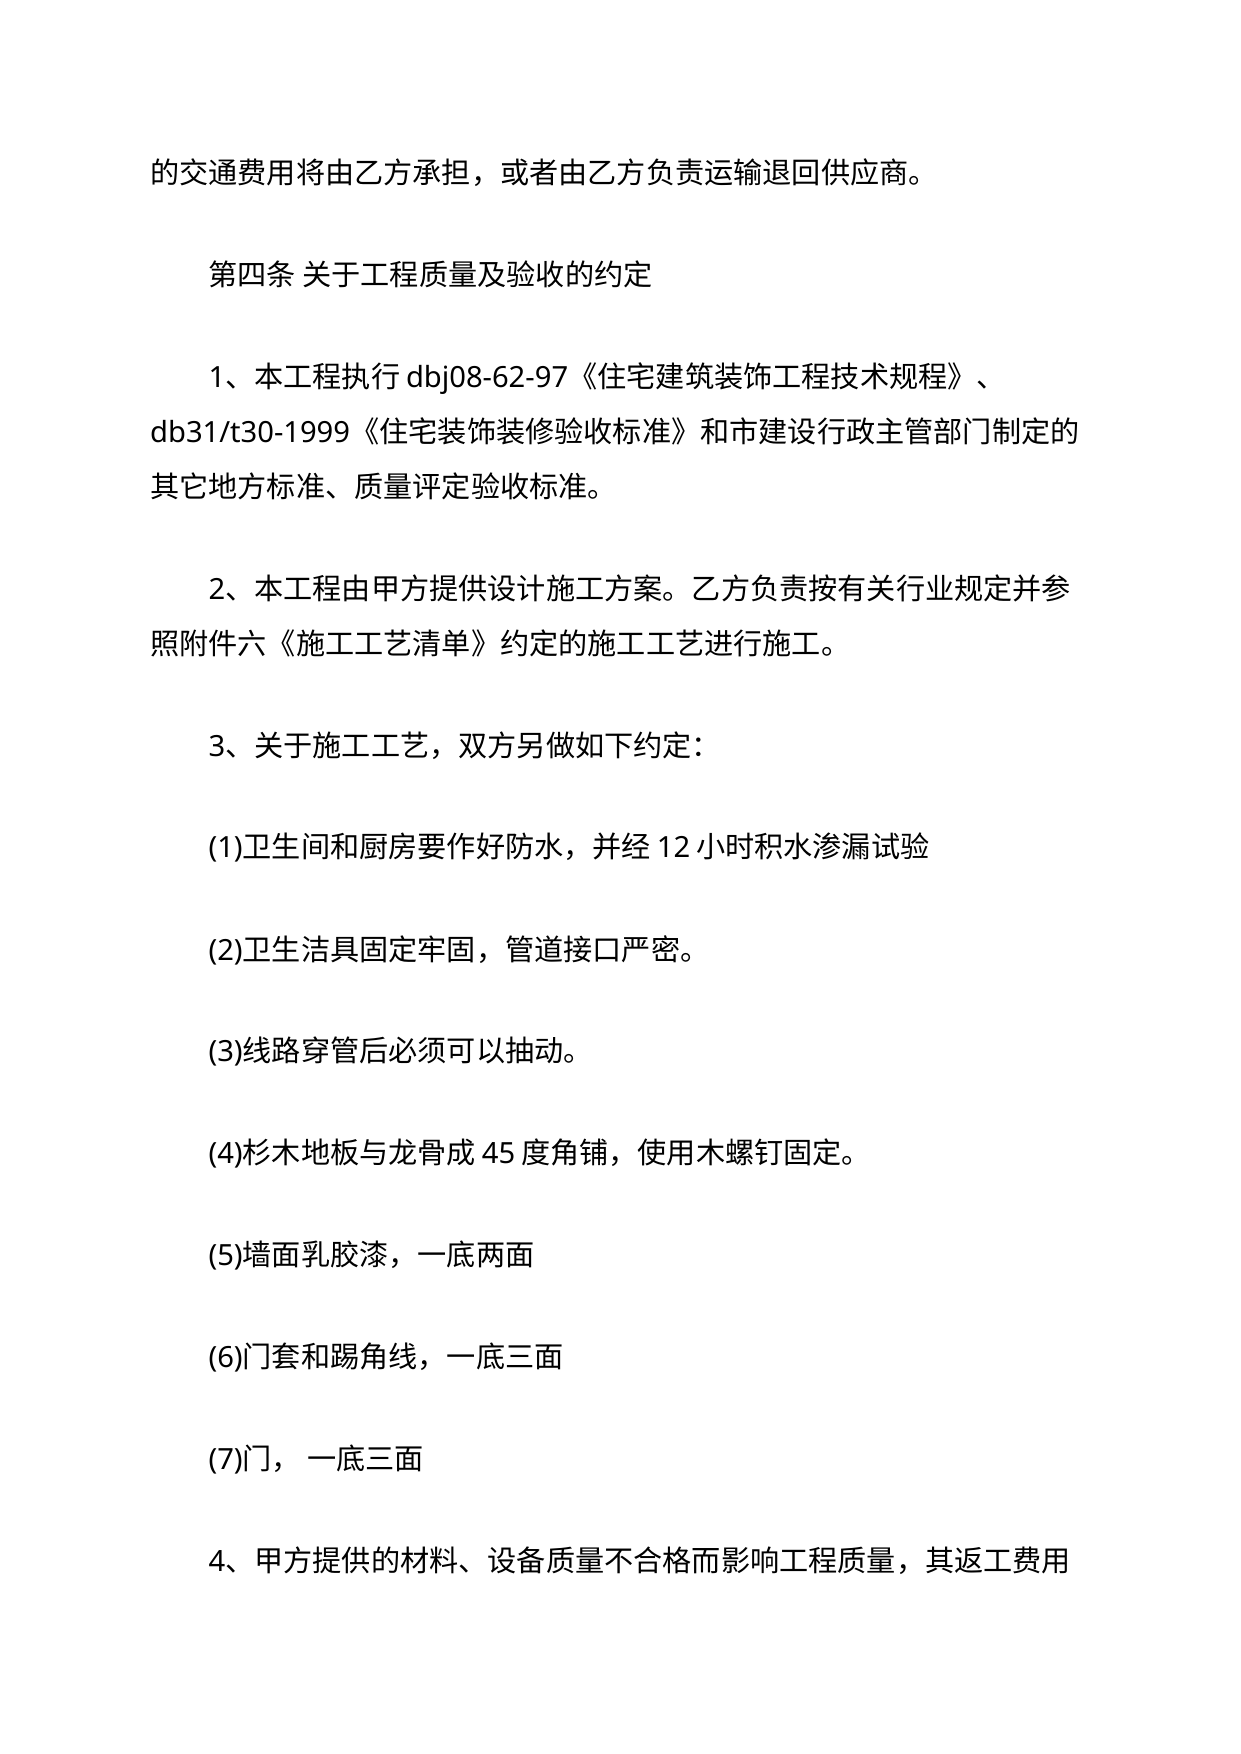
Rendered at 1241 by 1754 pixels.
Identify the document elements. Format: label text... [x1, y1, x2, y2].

text (5)墙面乳胶漆，一底两面 [150, 1232, 1090, 1274]
text (2)卫生洁具固定牢固，管道接口严密。 [150, 926, 1090, 968]
text (3)线路穿管后必须可以抽动。 [150, 1028, 1090, 1070]
text (1)卫生间和厨房要作好防水，并经12小时积水渗漏试验 [150, 824, 1090, 866]
text 第四条 关于工程质量及验收的约定 [150, 252, 1090, 294]
text 1、本工程执行dbj08-62-97《住宅建筑装饰工程技术规程》、db31/t30-1999《住宅装饰装修验收标准》和市建设行政主管部门制定的其它地方标准、质量评定验收标准。 [150, 353, 1090, 506]
text (7)门， 一底三面 [150, 1436, 1090, 1478]
text 3、关于施工工艺，双方另做如下约定： [150, 722, 1090, 764]
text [150, 1538, 1090, 1580]
text (4)杉木地板与龙骨成45度角铺，使用木螺钉固定。 [150, 1130, 1090, 1172]
text 2、本工程由甲方提供设计施工方案。乙方负责按有关行业规定并参照附件六《施工工艺清单》约定的施工工艺进行施工。 [150, 565, 1090, 663]
text (6)门套和踢角线，一底三面 [150, 1334, 1090, 1376]
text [150, 150, 1090, 192]
